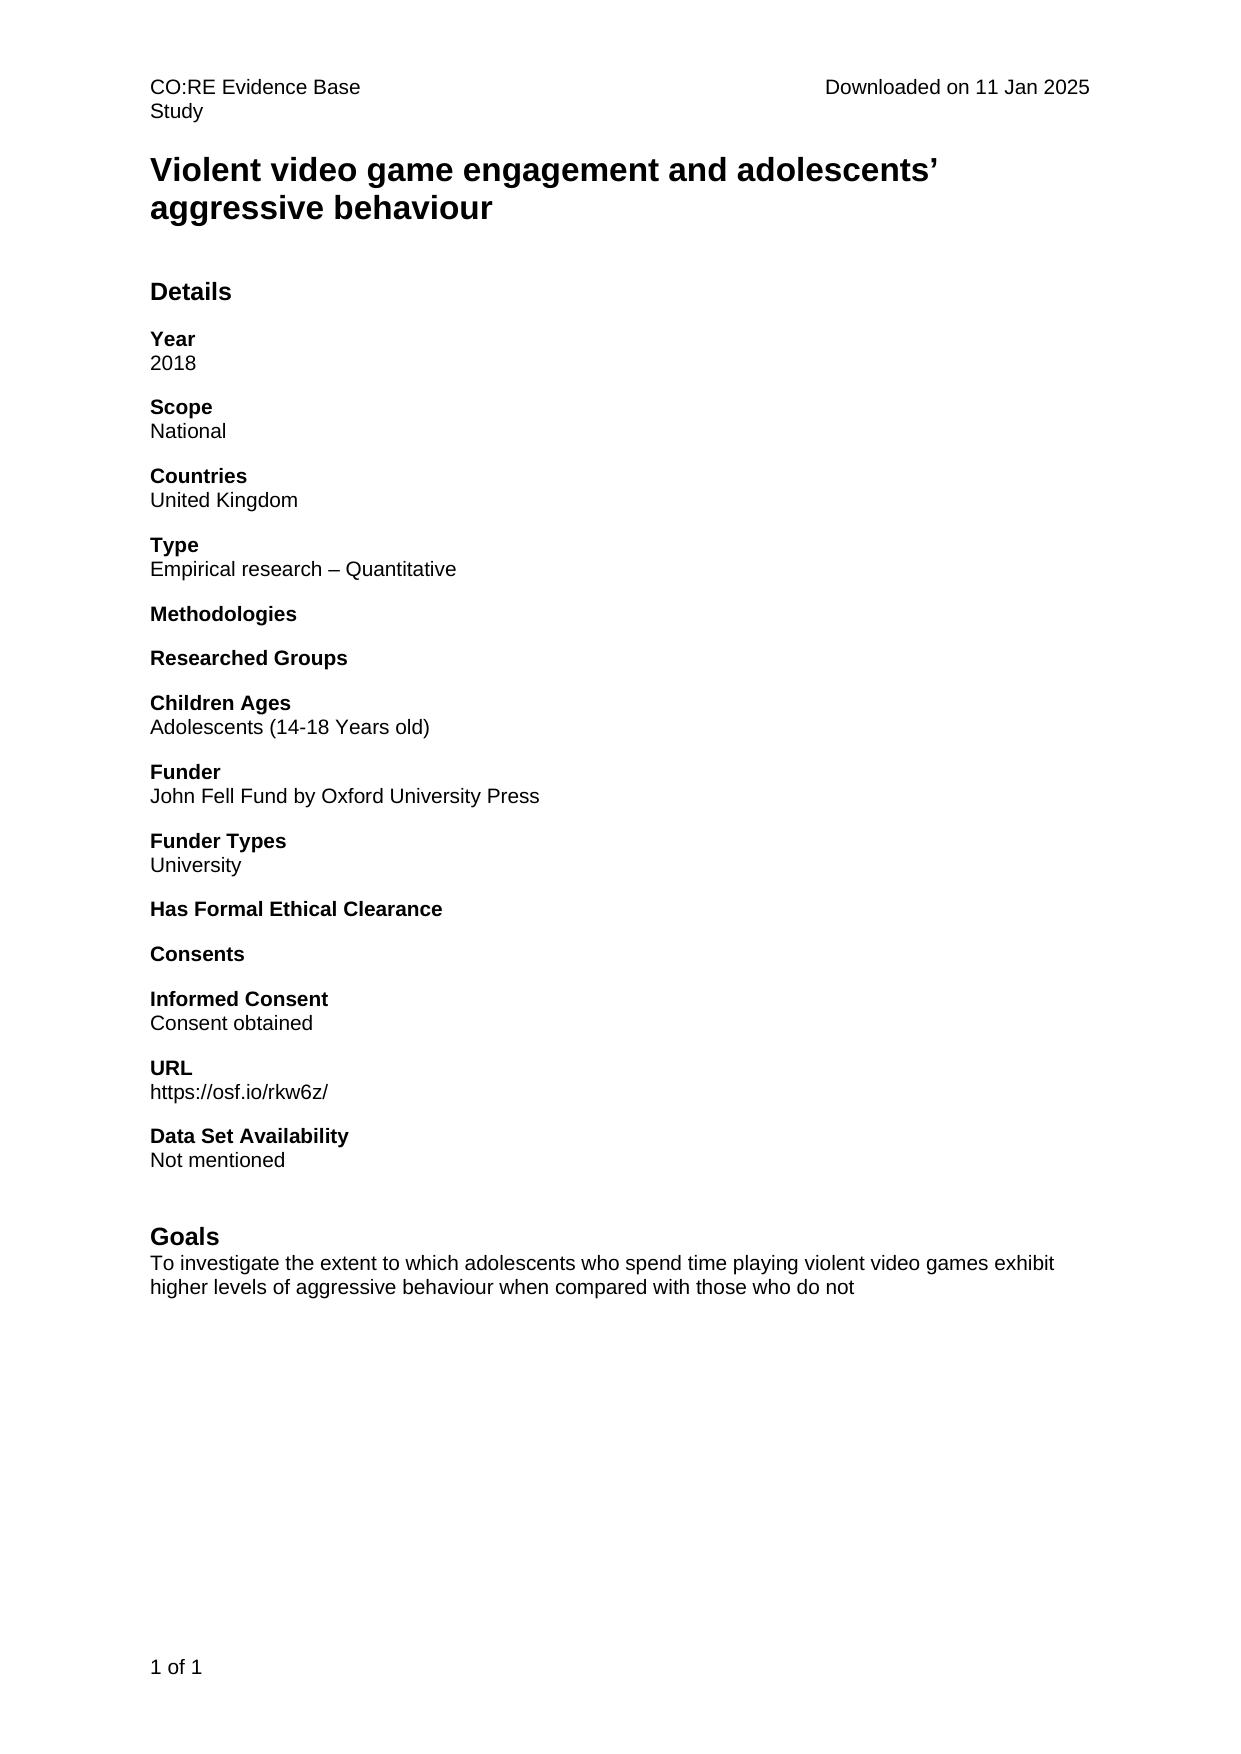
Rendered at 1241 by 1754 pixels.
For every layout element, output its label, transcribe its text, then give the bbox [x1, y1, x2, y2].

subtitle Countries [150, 464, 1090, 488]
text Consent obtained [150, 1011, 1090, 1035]
subtitle Methodologies [150, 601, 1090, 625]
text National [150, 419, 1090, 443]
subtitle Data Set Availability [150, 1124, 1090, 1148]
subtitle Researched Groups [150, 646, 1090, 670]
subtitle Funder Types [150, 828, 1090, 852]
text John Fell Fund by Oxford University Press [150, 784, 1090, 808]
text Not mentioned [150, 1148, 1090, 1172]
text United Kingdom [150, 488, 1090, 512]
subtitle Funder [150, 760, 1090, 784]
subtitle Informed Consent [150, 987, 1090, 1011]
text https://osf.io/rkw6z/ [150, 1079, 1090, 1103]
text Empirical research – Quantitative [150, 557, 1090, 581]
text To investigate the extent to which adolescents who spend time playing violent video games exhibit higher levels of aggressive behaviour when compared with those who do not [150, 1251, 1090, 1299]
subtitle Year [150, 326, 1090, 350]
subtitle URL [150, 1056, 1090, 1079]
subtitle Goals [150, 1222, 1090, 1251]
subtitle Scope [150, 395, 1090, 419]
text University [150, 852, 1090, 876]
text Adolescents (14-18 Years old) [150, 715, 1090, 739]
text 2018 [150, 350, 1090, 374]
title Violent video game engagement and adolescents’ aggressive behaviour [150, 150, 1090, 227]
subtitle Details [150, 277, 1090, 306]
subtitle Has Formal Ethical Clearance [150, 897, 1090, 921]
subtitle Consents [150, 942, 1090, 966]
subtitle Type [150, 533, 1090, 557]
subtitle Children Ages [150, 691, 1090, 715]
